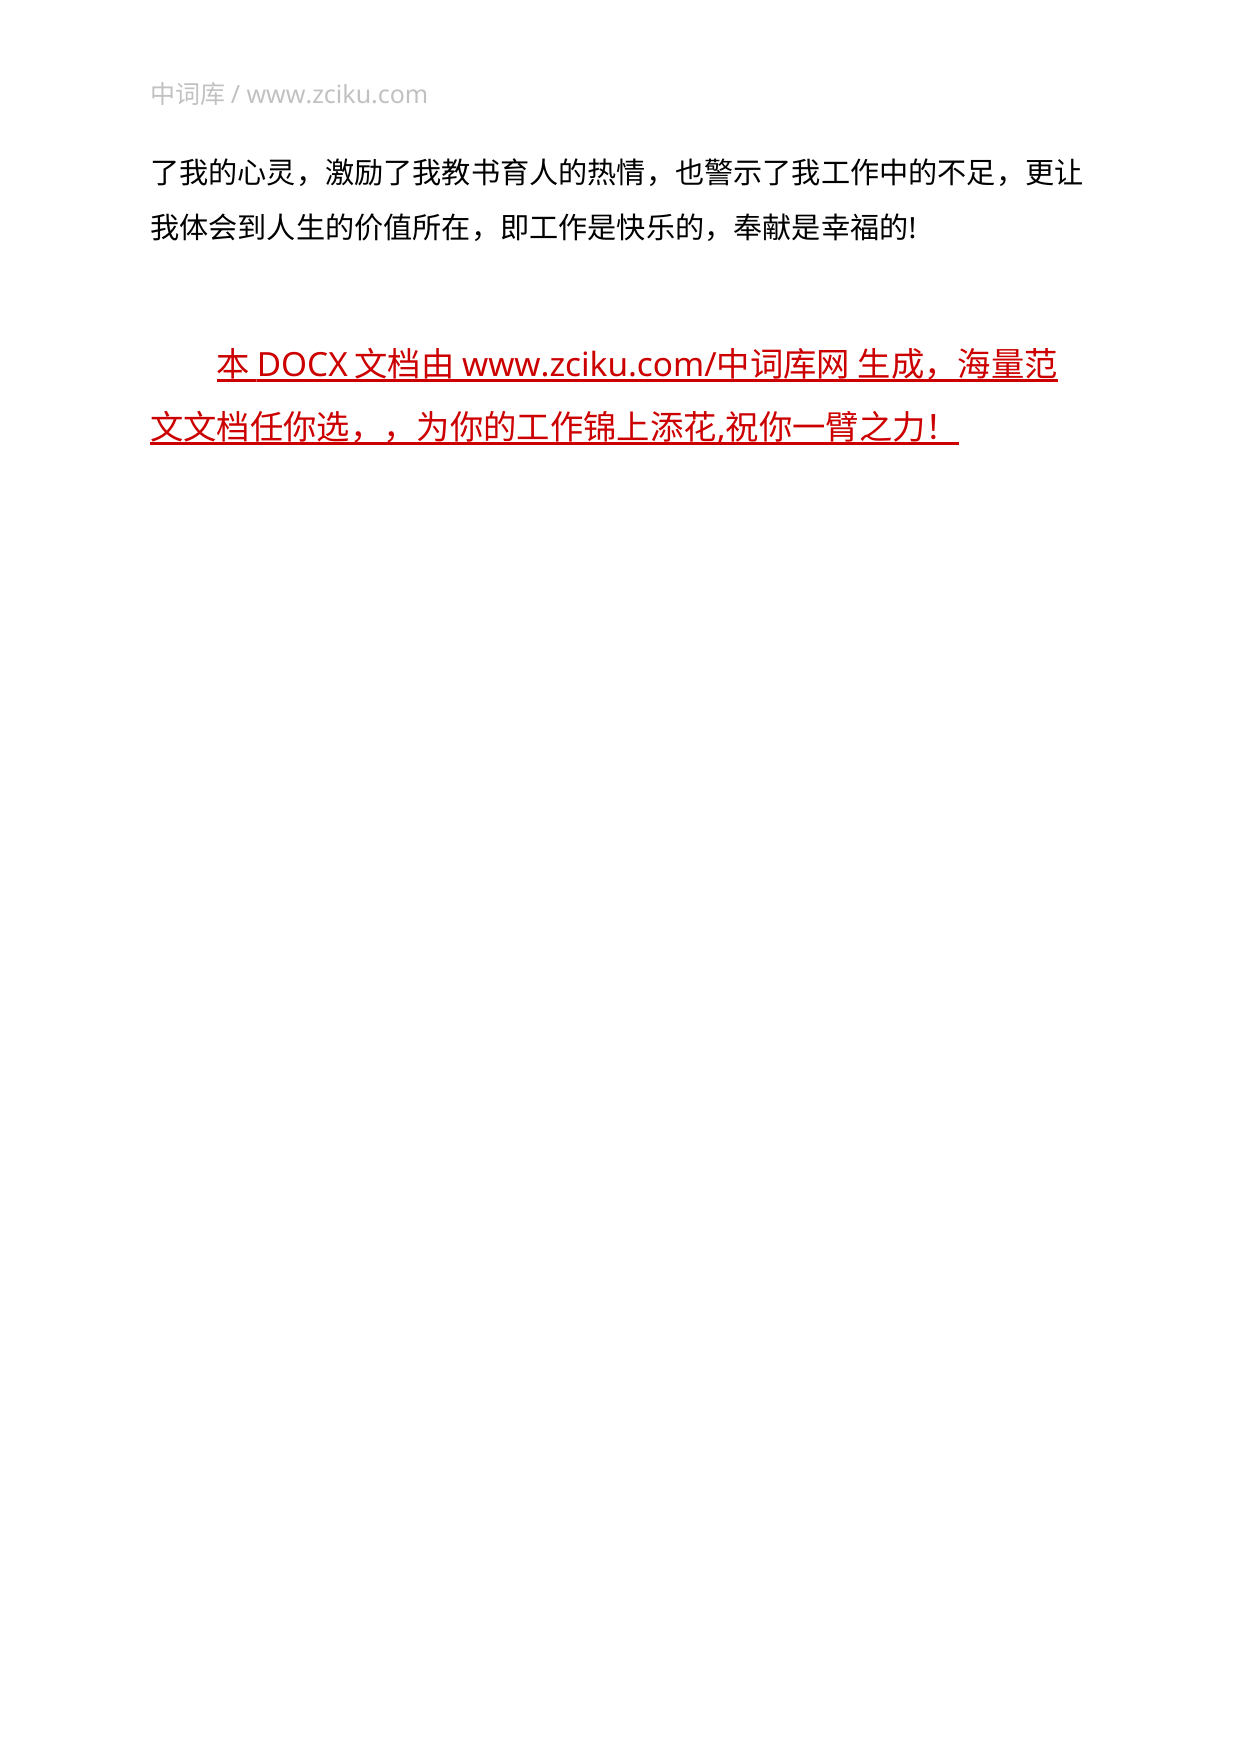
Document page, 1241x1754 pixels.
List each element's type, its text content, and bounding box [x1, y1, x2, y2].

text 本DOCX文档由 www.zciku.com/中词库网 生成，海量范文文档任你选，，为你的工作锦上添花,祝你一臂之力！ [150, 338, 1090, 449]
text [150, 150, 1090, 247]
